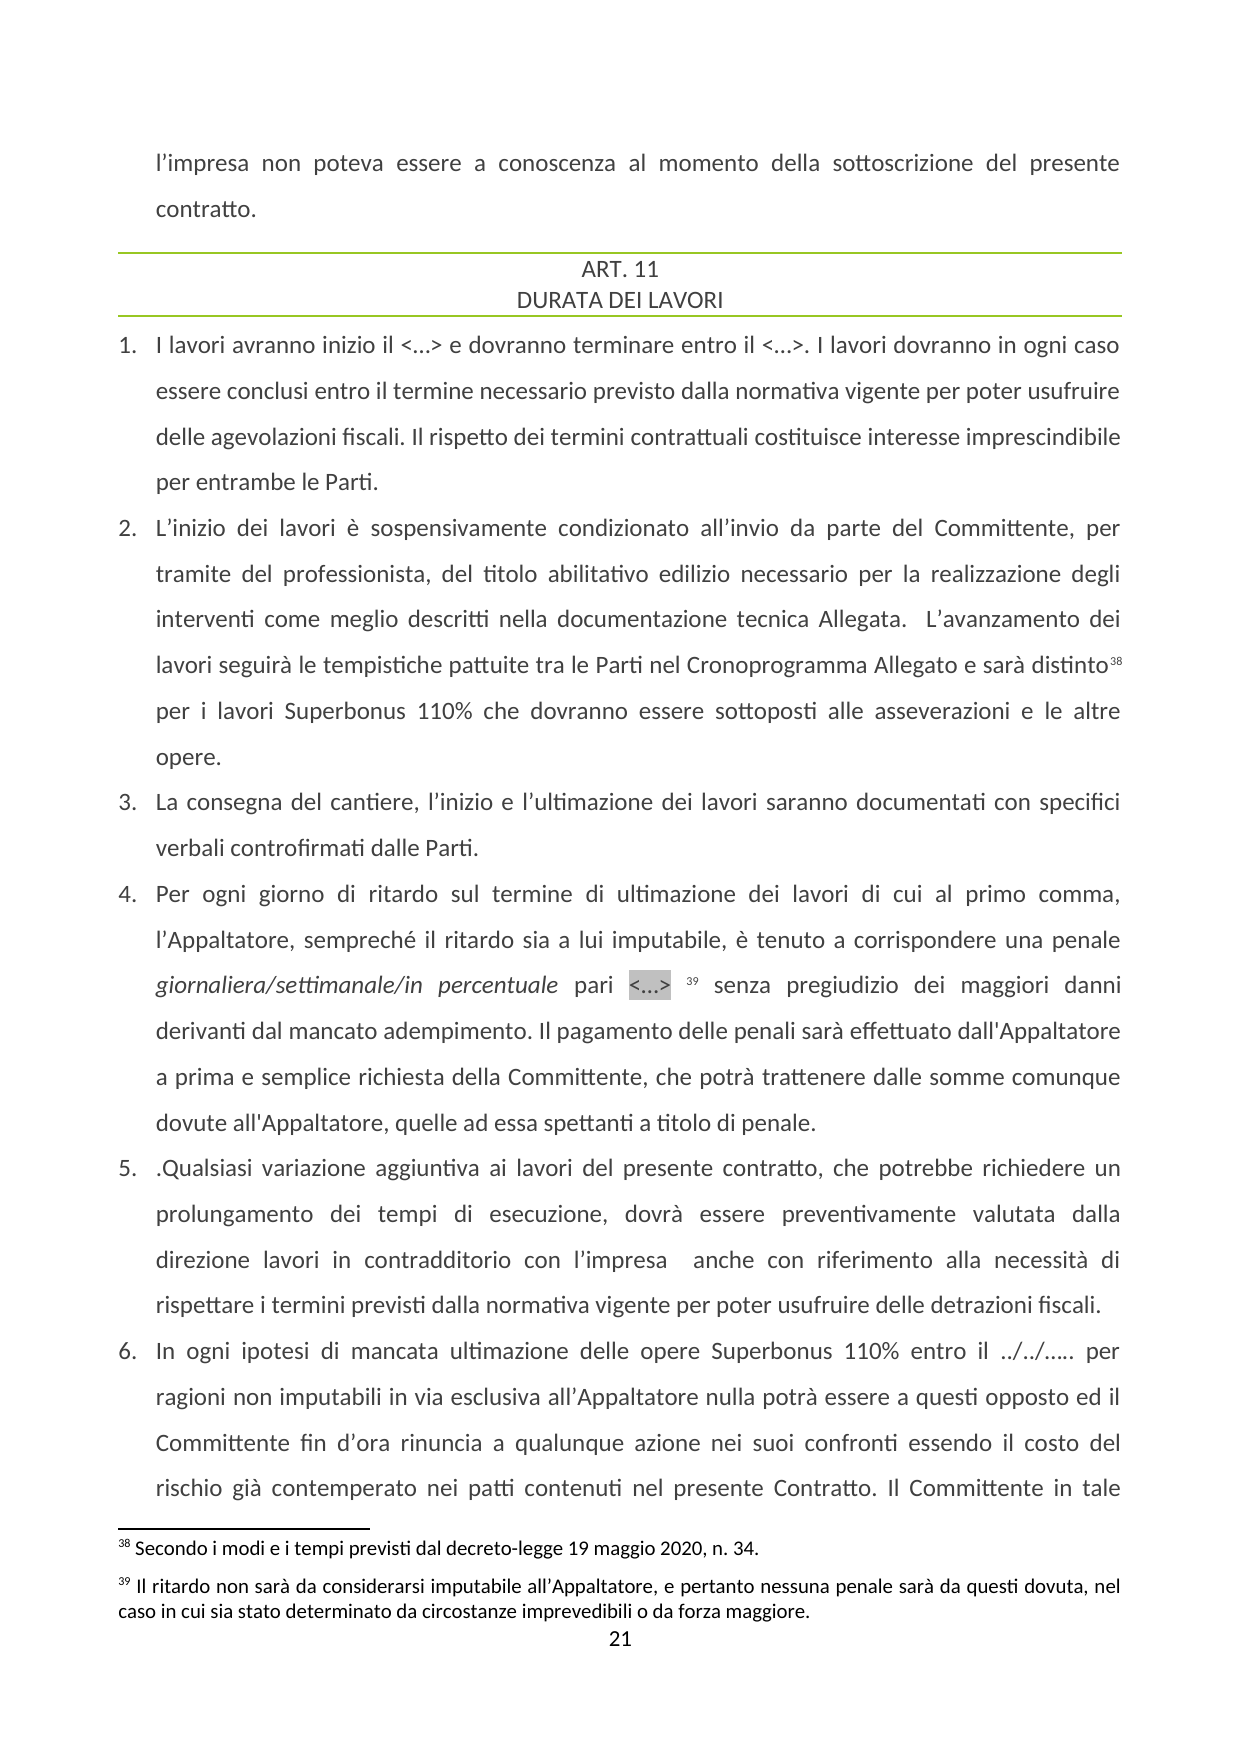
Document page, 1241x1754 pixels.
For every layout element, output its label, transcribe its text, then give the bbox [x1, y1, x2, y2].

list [118, 148, 1122, 224]
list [118, 1335, 1122, 1503]
list La consegna del cantiere, l’inizio e l’ultimazione dei lavori saranno documentati con specifici verbali controfirmati dalle Parti. [118, 787, 1122, 863]
table_header ART. 11 DURATA DEI LAVORI [118, 254, 1122, 315]
list I lavori avranno inizio il <…> e dovranno terminare entro il <…>. I lavori dovranno in ogni caso essere conclusi entro il termine necessario previsto dalla normativa vigente per poter usufruire delle agevolazioni fiscali. Il rispetto dei termini contrattuali costituisce interesse imprescindibile per entrambe le Parti. [118, 329, 1122, 497]
list .Qualsiasi variazione aggiuntiva ai lavori del presente contratto, che potrebbe richiedere un prolungamento dei tempi di esecuzione, dovrà essere preventivamente valutata dalla direzione lavori in contradditorio con l’impresa anche con riferimento alla necessità di rispettare i termini previsti dalla normativa vigente per poter usufruire delle detrazioni fiscali. [118, 1152, 1122, 1320]
list L’inizio dei lavori è sospensivamente condizionato all’invio da parte del Committente, per tramite del professionista, del titolo abilitativo edilizio necessario per la realizzazione degli interventi come meglio descritti nella documentazione tecnica Allegata. L’avanzamento dei lavori seguirà le tempistiche pattuite tra le Parti nel Cronoprogramma Allegato e sarà distinto per i lavori Superbonus 110% che dovranno essere sottoposti alle asseverazioni e le altre opere. [118, 512, 1122, 771]
list Per ogni giorno di ritardo sul termine di ultimazione dei lavori di cui al primo comma, l’Appaltatore, sempreché il ritardo sia a lui imputabile, è tenuto a corrispondere una penale giornaliera/settimanale/in percentuale pari <…> senza pregiudizio dei maggiori danni derivanti dal mancato adempimento. Il pagamento delle penali sarà effettuato dall'Appaltatore a prima e semplice richiesta della Committente, che potrà trattenere dalle somme comunque dovute all'Appaltatore, quelle ad essa spettanti a titolo di penale. [118, 878, 1122, 1137]
